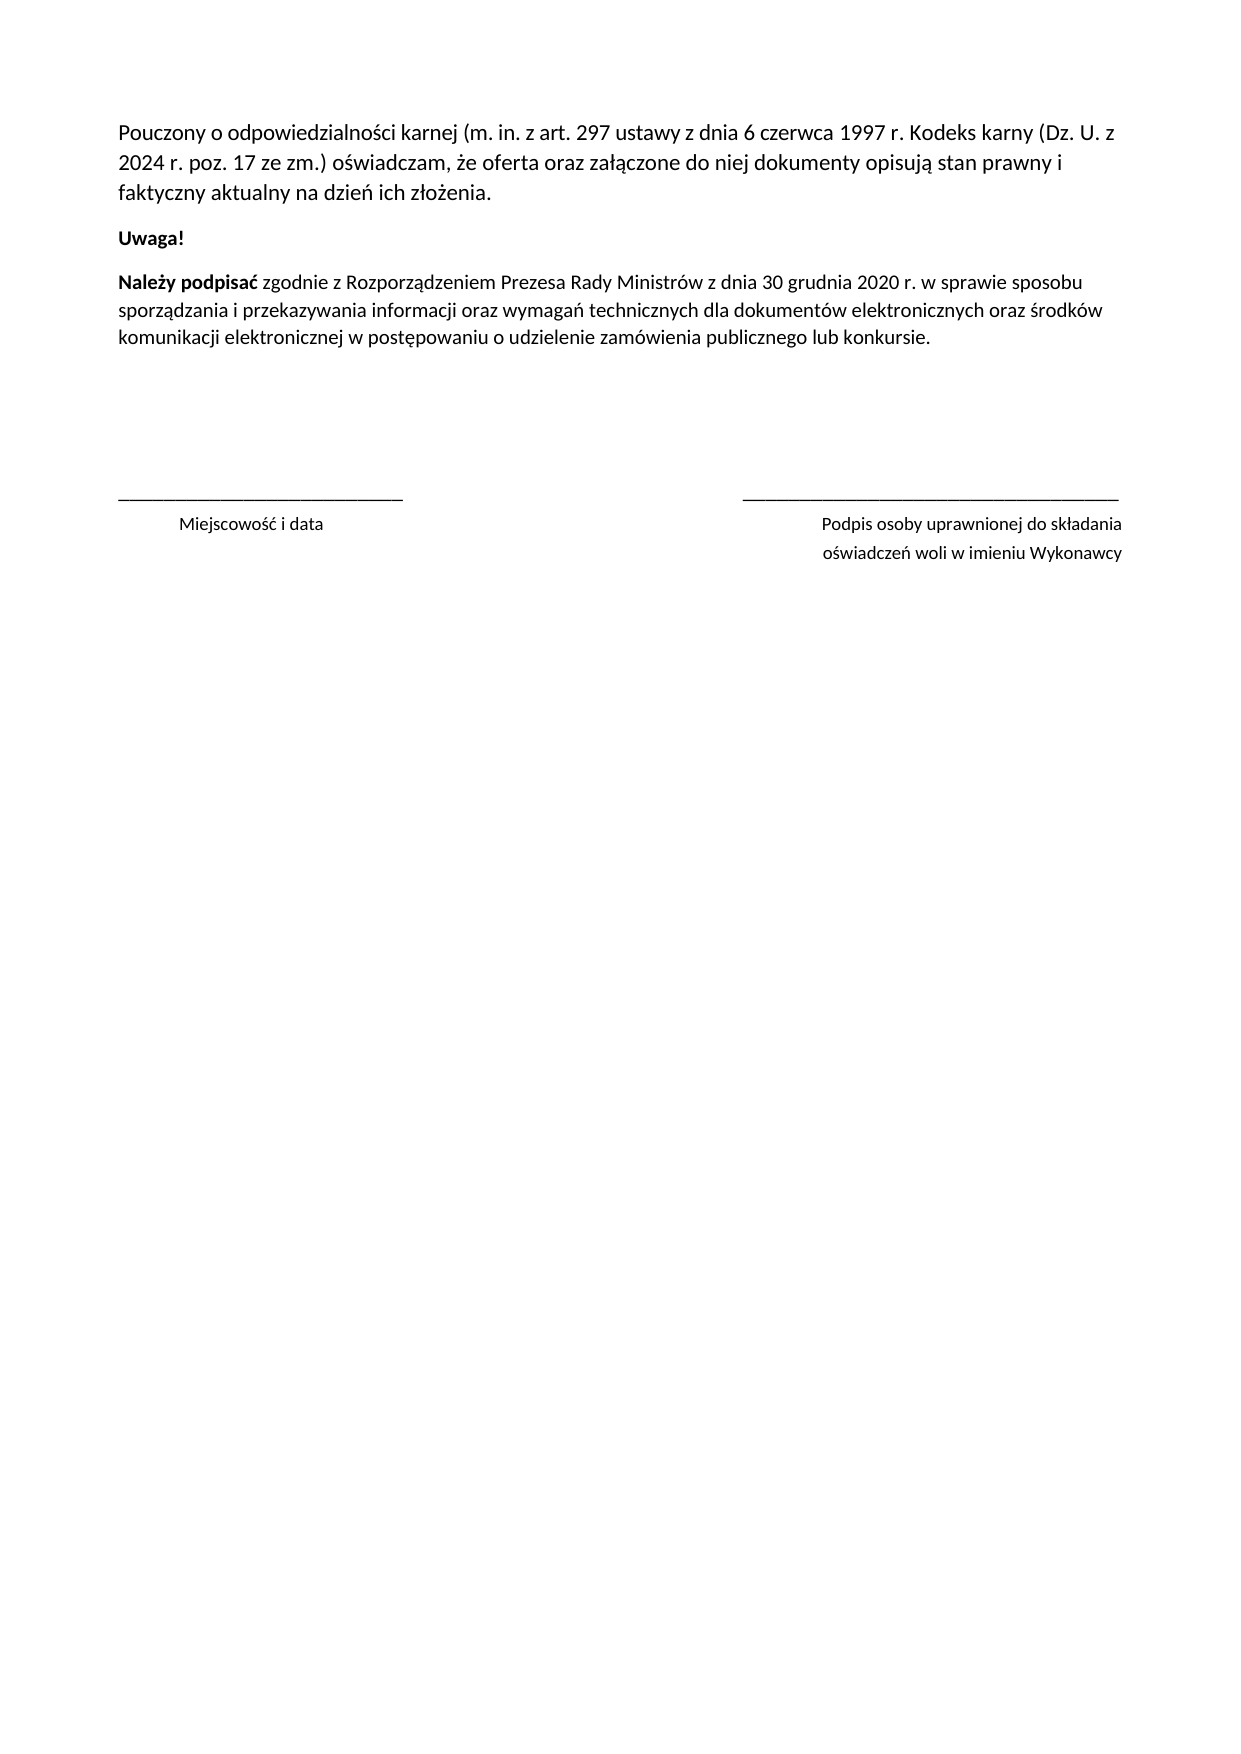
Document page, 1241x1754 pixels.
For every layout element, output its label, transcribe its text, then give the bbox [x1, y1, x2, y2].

text oświadczeń woli w imieniu Wykonawcy [118, 542, 1122, 564]
text _________________________ _________________________________ [118, 477, 1122, 505]
text Należy podpisać zgodnie z Rozporządzeniem Prezesa Rady Ministrów z dnia 30 grudnia 2020 r. w sprawie sposobu sporządzania i przekazywania informacji oraz wymagań technicznych dla dokumentów elektronicznych oraz środków komunikacji elektronicznej w postępowaniu o udzielenie zamówienia publicznego lub konkursie. [118, 269, 1122, 350]
text Uwaga! [118, 225, 1122, 251]
text Pouczony o odpowiedzialności karnej (m. in. z art. 297 ustawy z dnia 6 czerwca 1997 r. Kodeks karny (Dz. U. z 2024 r. poz. 17 ze zm.) oświadczam, że oferta oraz załączone do niej dokumenty opisują stan prawny i faktyczny aktualny na dzień ich złożenia. [118, 118, 1122, 207]
text Miejscowość i data Podpis osoby uprawnionej do składania [118, 512, 1122, 534]
